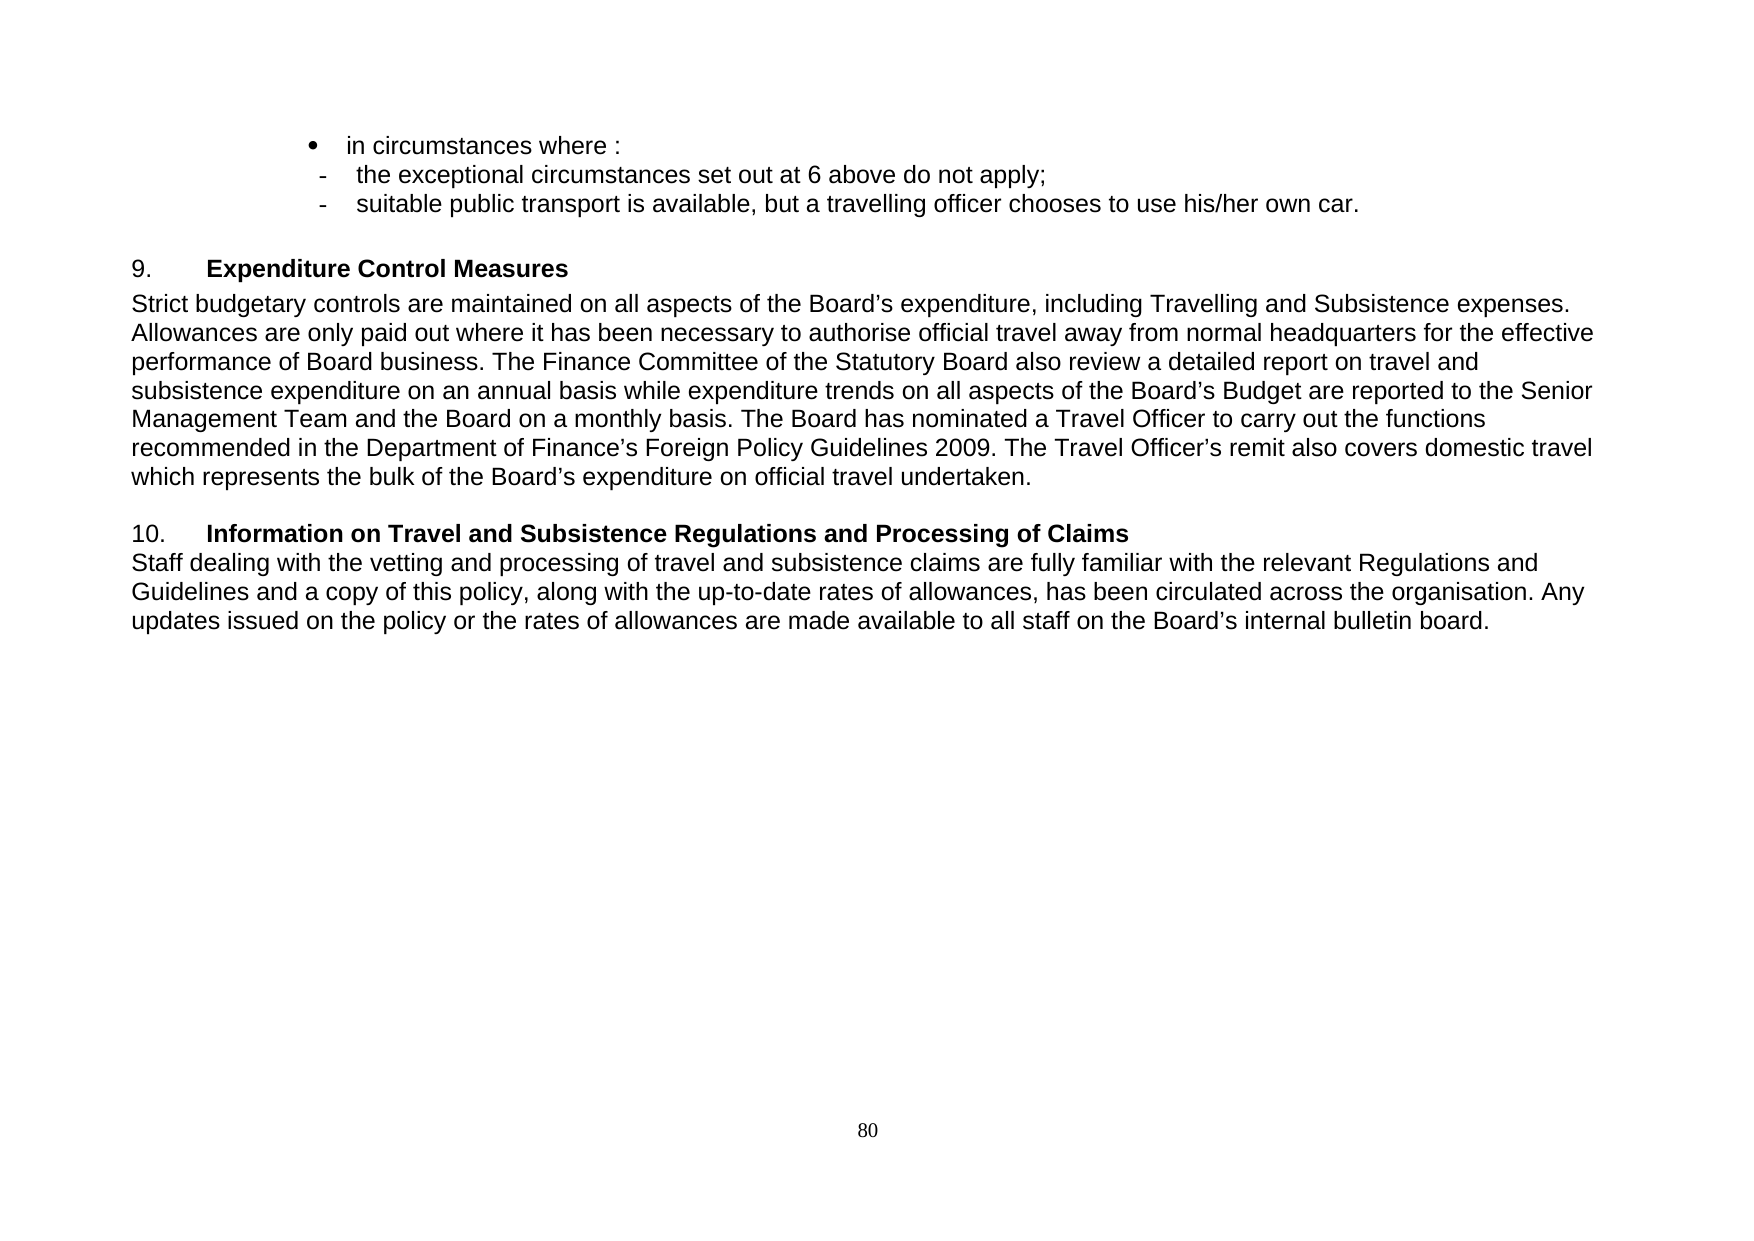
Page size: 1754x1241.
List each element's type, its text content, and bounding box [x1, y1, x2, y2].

list suitable public transport is available, but a travelling officer chooses to use his/her own car. [319, 189, 1604, 218]
list the exceptional circumstances set out at 6 above do not apply; [319, 160, 1604, 189]
text 9. Expenditure Control Measures [131, 253, 1604, 282]
text Staff dealing with the vetting and processing of travel and subsistence claims are fully familiar with the relevant Regulations and Guidelines and a copy of this policy, along with the up-to-date rates of allowances, has been circulated across the organisation. Any updates issued on the policy or the rates of allowances are made available to all staff on the Board’s internal bulletin board. [131, 548, 1604, 634]
text 10. Information on Travel and Subsistence Regulations and Processing of Claims [131, 519, 1604, 548]
text Strict budgetary controls are maintained on all aspects of the Board’s expenditure, including Travelling and Subsistence expenses. Allowances are only paid out where it has been necessary to authorise official travel away from normal headquarters for the effective performance of Board business. The Finance Committee of the Statutory Board also review a detailed report on travel and subsistence expenditure on an annual basis while expenditure trends on all aspects of the Board’s Budget are reported to the Senior Management Team and the Board on a monthly basis. The Board has nominated a Travel Officer to carry out the functions recommended in the Department of Finance’s Foreign Policy Guidelines 2009. The Travel Officer’s remit also covers domestic travel which represents the bulk of the Board’s expenditure on official travel undertaken. [131, 289, 1604, 491]
list in circumstances where : [308, 131, 1604, 160]
